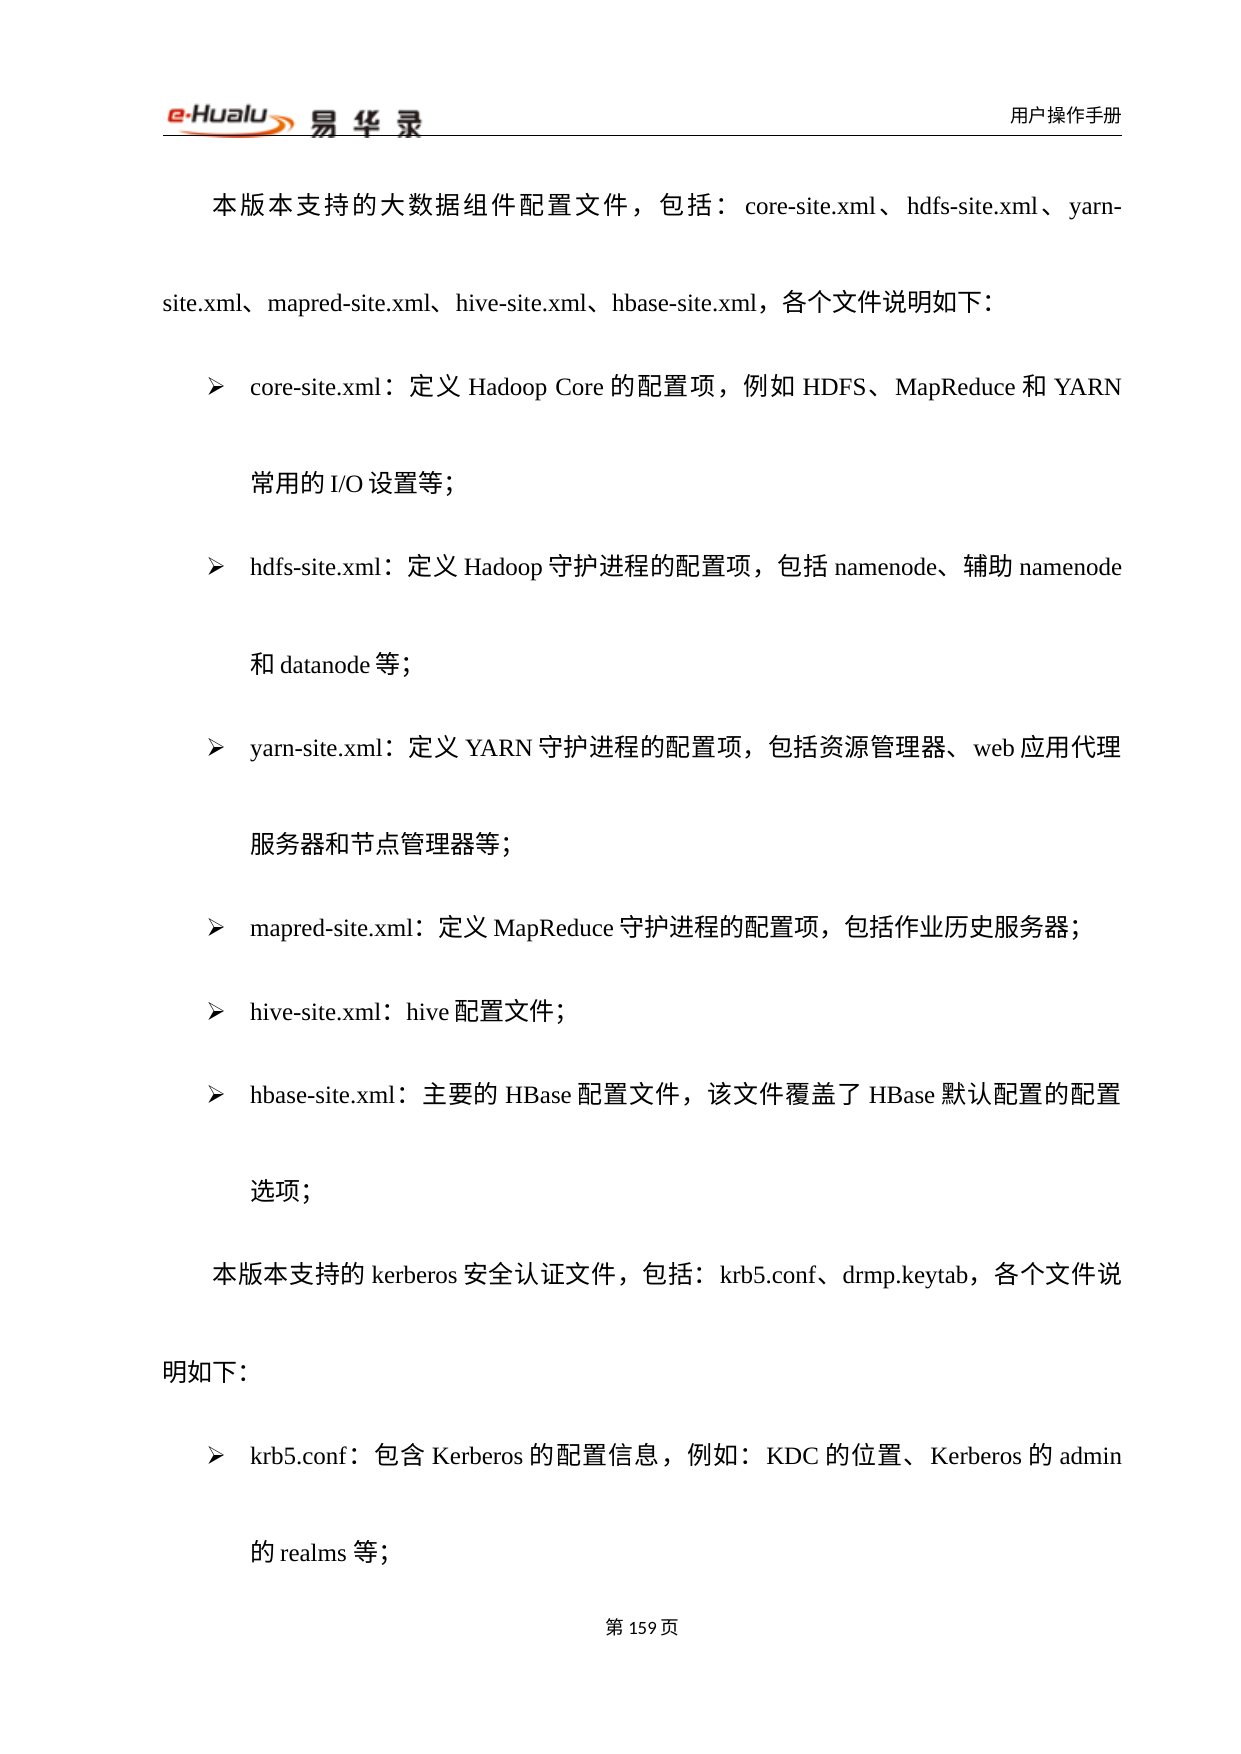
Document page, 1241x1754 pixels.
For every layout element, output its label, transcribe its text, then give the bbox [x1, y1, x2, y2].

list hdfs-site.xml：定义Hadoop守护进程的配置项，包括namenode、辅助namenode和datanode等； [206, 532, 1122, 695]
list hive-site.xml：hive配置文件； [206, 977, 1122, 1042]
text 本版本支持的大数据组件配置文件，包括：core-site.xml、hdfs-site.xml、yarn-site.xml、mapred-site.xml、hive-site.xml、hbase-site.xml，各个文件说明如下： [162, 171, 1122, 333]
list krb5.conf：包含Kerberos的配置信息，例如：KDC的位置、Kerberos的admin的realms 等； [206, 1421, 1122, 1583]
picture [162, 100, 435, 138]
list hbase-site.xml：主要的HBase配置文件，该文件覆盖了HBase默认配置的配置选项； [206, 1060, 1122, 1222]
list mapred-site.xml：定义MapReduce守护进程的配置项，包括作业历史服务器； [206, 893, 1122, 958]
list core-site.xml：定义Hadoop Core的配置项，例如HDFS、MapReduce和YARN常用的I/O设置等； [206, 352, 1122, 514]
list yarn-site.xml：定义YARN守护进程的配置项，包括资源管理器、web应用代理服务器和节点管理器等； [206, 713, 1122, 875]
text 本版本支持的kerberos安全认证文件，包括：krb5.conf、drmp.keytab，各个文件说明如下： [162, 1240, 1122, 1403]
